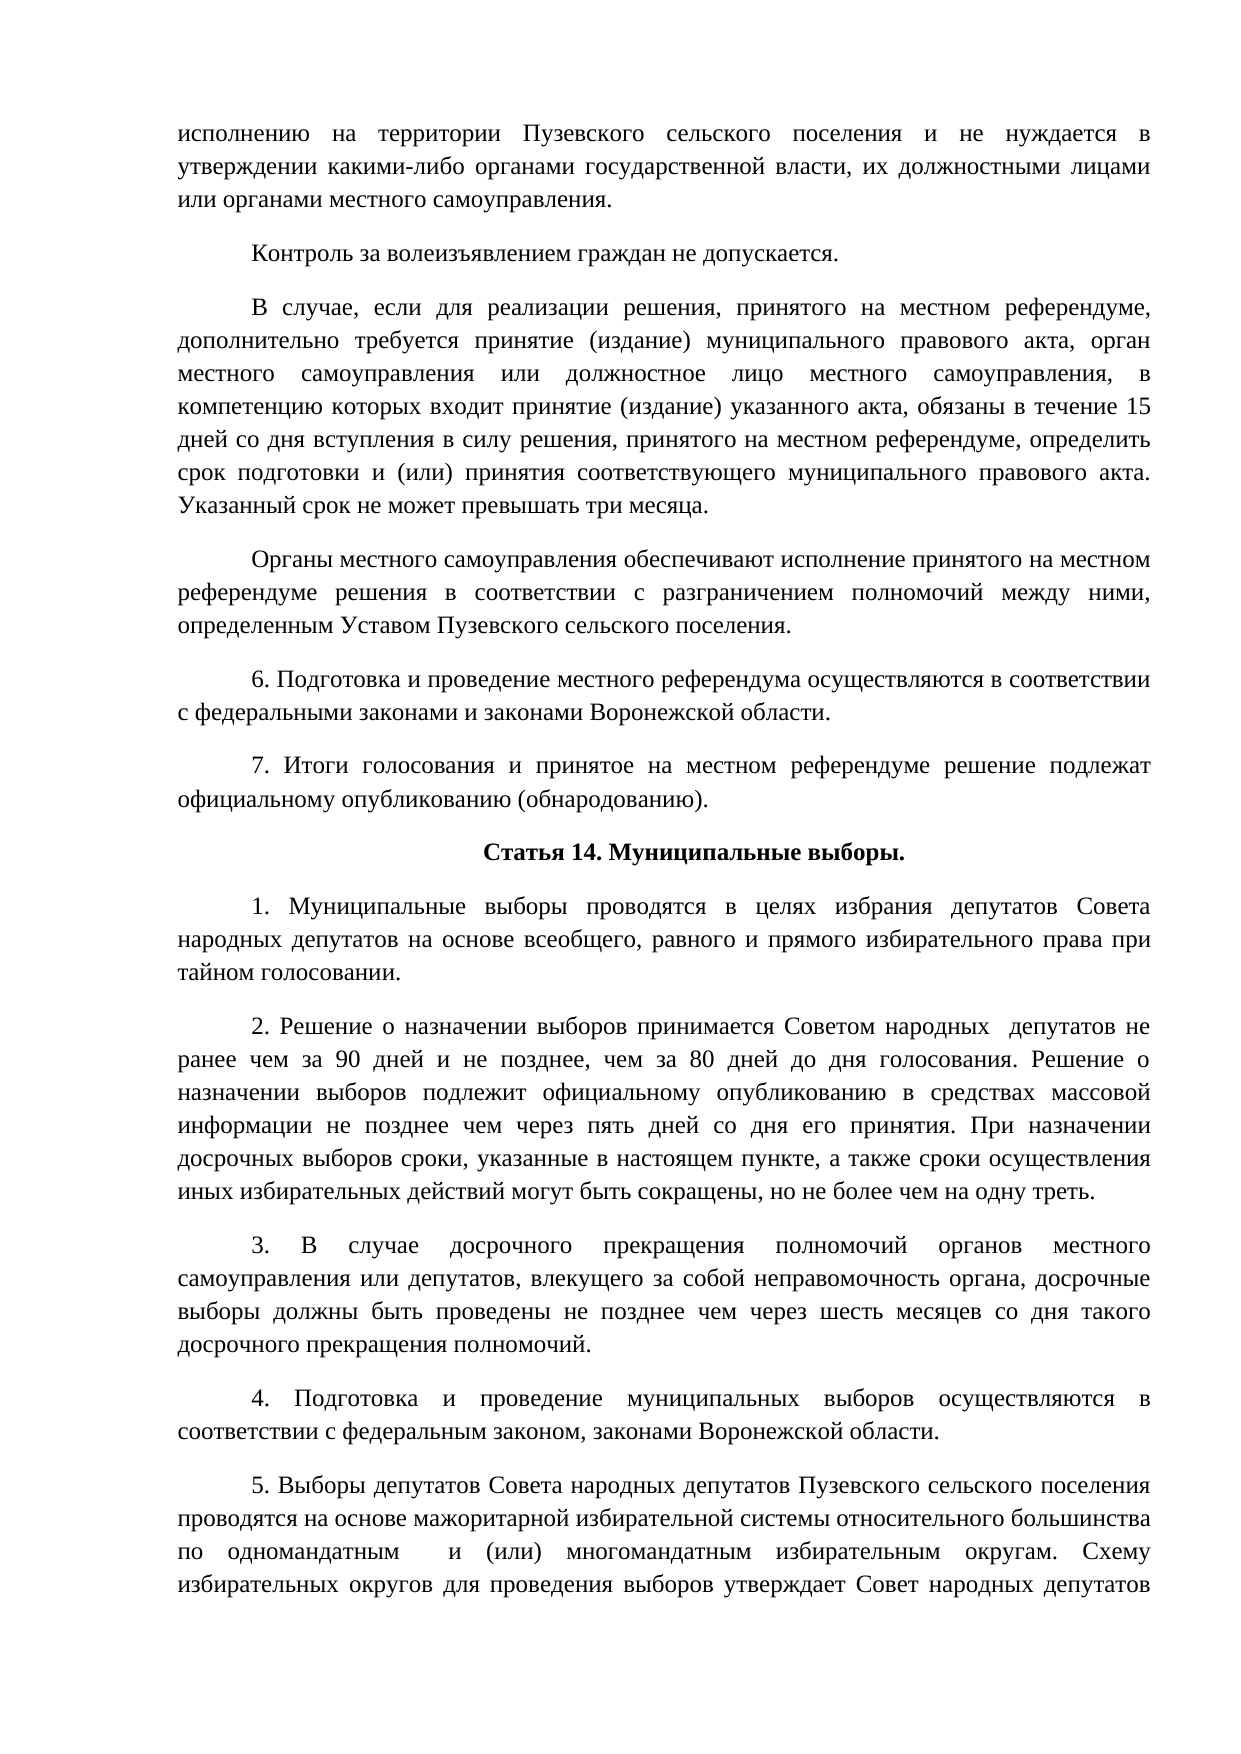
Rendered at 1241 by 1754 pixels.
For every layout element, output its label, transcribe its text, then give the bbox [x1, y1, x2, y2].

text 4. Подготовка и проведение муниципальных выборов осуществляются в соответствии с федеральным законом, законами Воронежской области. [177, 1383, 1152, 1445]
text Статья 14. Муниципальные выборы. [177, 837, 1152, 866]
text 6. Подготовка и проведение местного референдума осуществляются в соответствии с федеральными законами и законами Воронежской области. [177, 664, 1152, 726]
text Контроль за волеизъявлением граждан не допускается. [177, 238, 1152, 267]
text 2. Решение о назначении выборов принимается Советом народных депутатов не ранее чем за 90 дней и не позднее, чем за 80 дней до дня голосования. Решение о назначении выборов подлежит официальному опубликованию в средствах массовой информации не позднее чем через пять дней со дня его принятия. При назначении досрочных выборов сроки, указанные в настоящем пункте, а также сроки осуществления иных избирательных действий могут быть сокращены, но не более чем на одну треть. [177, 1011, 1152, 1205]
text 3. В случае досрочного прекращения полномочий органов местного самоуправления или депутатов, влекущего за собой неправомочность органа, досрочные выборы должны быть проведены не позднее чем через шесть месяцев со дня такого досрочного прекращения полномочий. [177, 1230, 1152, 1358]
text 7. Итоги голосования и принятое на местном референдуме решение подлежат официальному опубликованию (обнародованию). [177, 751, 1152, 812]
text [177, 118, 1152, 213]
text Органы местного самоуправления обеспечивают исполнение принятого на местном референдуме решения в соответствии с разграничением полномочий между ними, определенным Уставом Пузевского сельского поселения. [177, 544, 1152, 639]
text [177, 1470, 1152, 1598]
text 1. Муниципальные выборы проводятся в целях избрания депутатов Совета народных депутатов на основе всеобщего, равного и прямого избирательного права при тайном голосовании. [177, 891, 1152, 986]
text В случае, если для реализации решения, принятого на местном референдуме, дополнительно требуется принятие (издание) муниципального правового акта, орган местного самоуправления или должностное лицо местного самоуправления, в компетенцию которых входит принятие (издание) указанного акта, обязаны в течение 15 дней со дня вступления в силу решения, принятого на местном референдуме, определить срок подготовки и (или) принятия соответствующего муниципального правового акта. Указанный срок не может превышать три месяца. [177, 292, 1152, 519]
